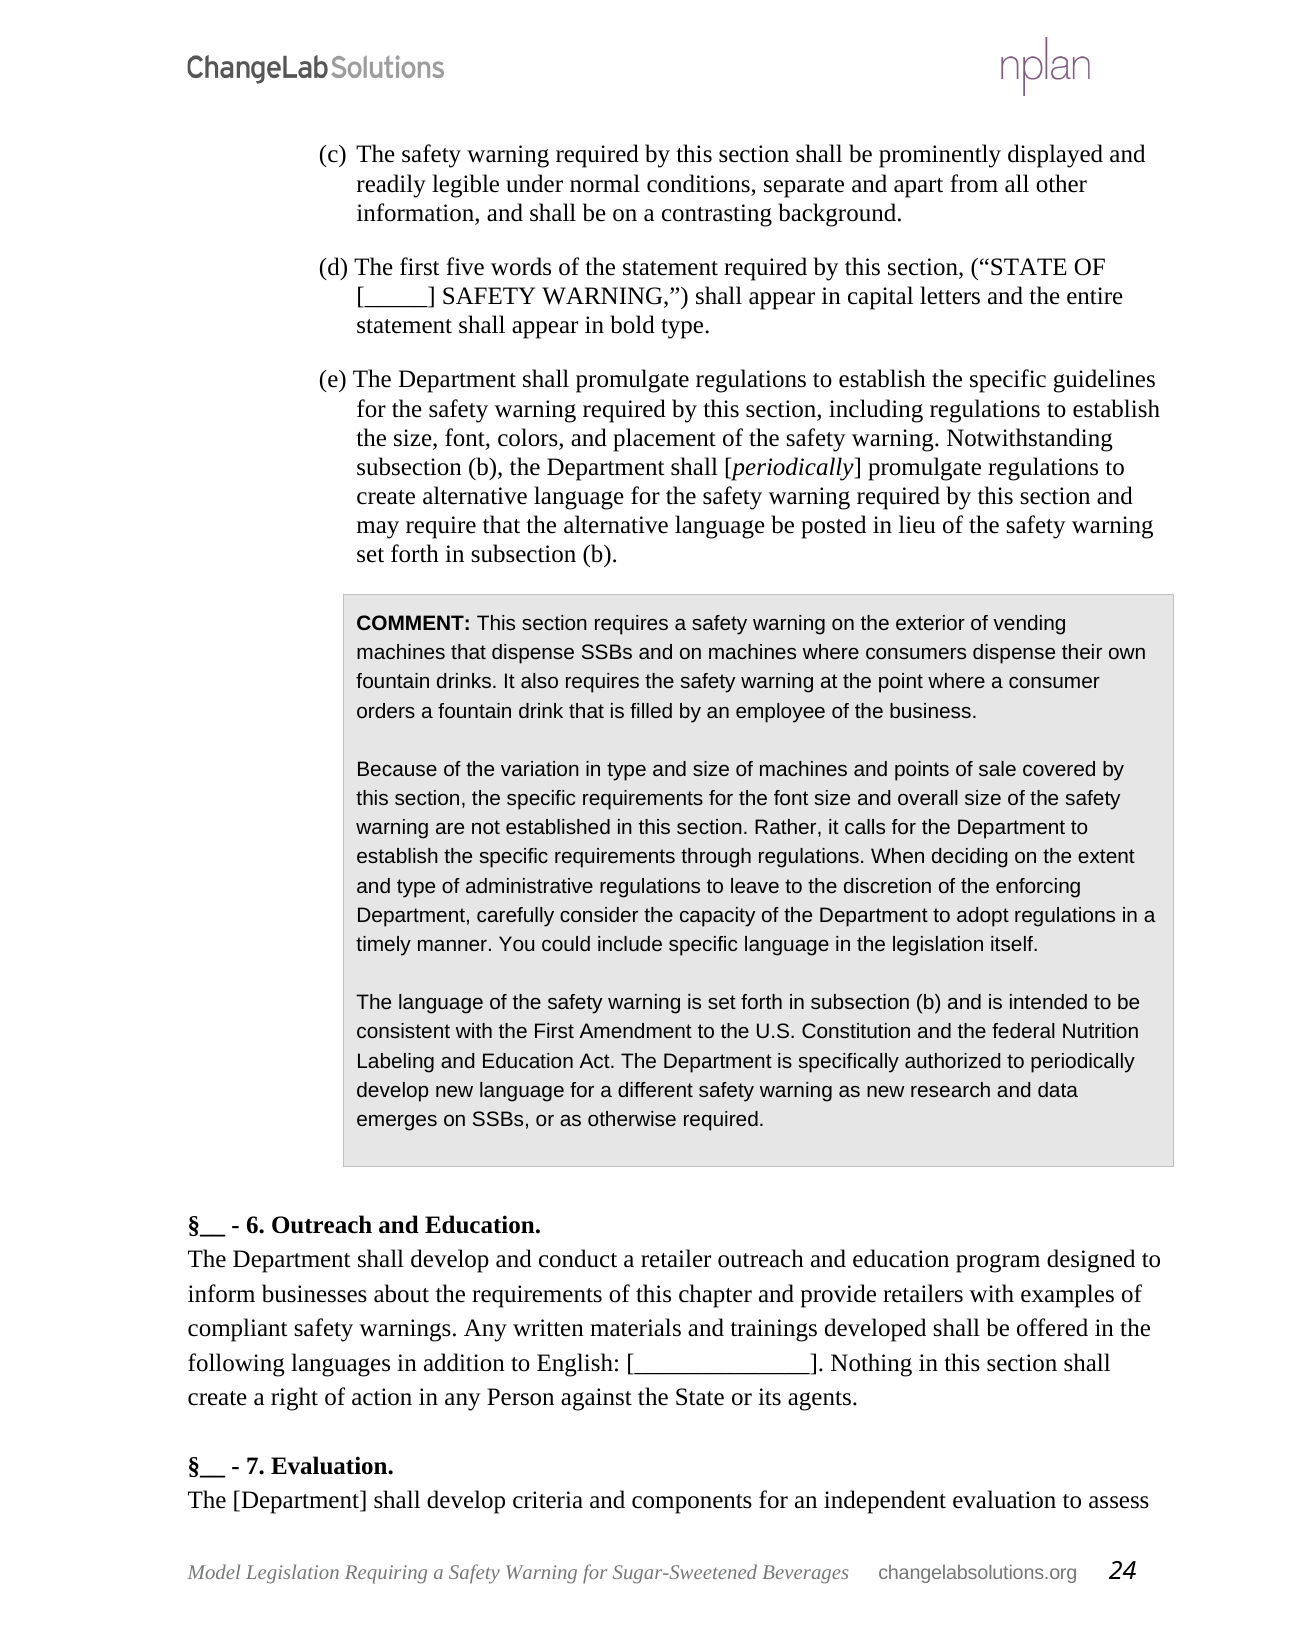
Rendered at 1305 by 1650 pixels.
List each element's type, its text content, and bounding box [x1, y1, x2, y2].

text COMMENT: This section requires a safety warning on the exterior of vending machines that dispense SSBs and on machines where consumers dispense their own fountain drinks. It also requires the safety warning at the point where a consumer orders a fountain drink that is filled by an employee of the business. [344, 595, 1173, 710]
text §__ - 6. Outreach and Education. [187, 1210, 1173, 1238]
text The language of the safety warning is set forth in subsection (b) and is intended to be consistent with the First Amendment to the U.S. Constitution and the federal Nutrition Labeling and Education Act. The Department is specifically authorized to periodically develop new language for a different safety warning as new research and data emerges on SSBs, or as otherwise required. [344, 973, 1173, 1166]
list (c) The safety warning required by this section shall be prominently displayed and readily legible under normal conditions, separate and apart from all other information, and shall be on a contrasting background. [319, 139, 1173, 227]
text The Department shall develop and conduct a retailer outreach and education program designed to inform businesses about the requirements of this chapter and provide retailers with examples of compliant safety warnings. Any written materials and trainings developed shall be offered in the following languages in addition to English: [______________]. Nothing in this section shall create a right of action in any Person against the State or its agents. [187, 1244, 1173, 1411]
list (d) The first five words of the statement required by this section, (“STATE OF [_____] SAFETY WARNING,”) shall appear in capital letters and the entire statement shall appear in bold type. [319, 252, 1173, 339]
picture [187, 37, 1090, 96]
text Because of the variation in type and size of machines and points of sale covered by this section, the specific requirements for the font size and overall size of the safety warning are not established in this section. Rather, it calls for the Department to establish the specific requirements through regulations. When deciding on the extent and type of administrative regulations to leave to the discretion of the enforcing Department, carefully consider the capacity of the Department to adopt regulations in a timely manner. You could include specific language in the legislation itself. [344, 739, 1173, 944]
list (e) The Department shall promulgate regulations to establish the specific guidelines for the safety warning required by this section, including regulations to establish the size, font, colors, and placement of the safety warning. Notwithstanding subsection (b), the Department shall [periodically] promulgate regulations to create alternative language for the safety warning required by this section and may require that the alternative language be posted in lieu of the safety warning set forth in subsection (b). [319, 364, 1173, 569]
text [187, 1486, 1173, 1514]
text §__ - 7. Evaluation. [187, 1451, 1173, 1480]
